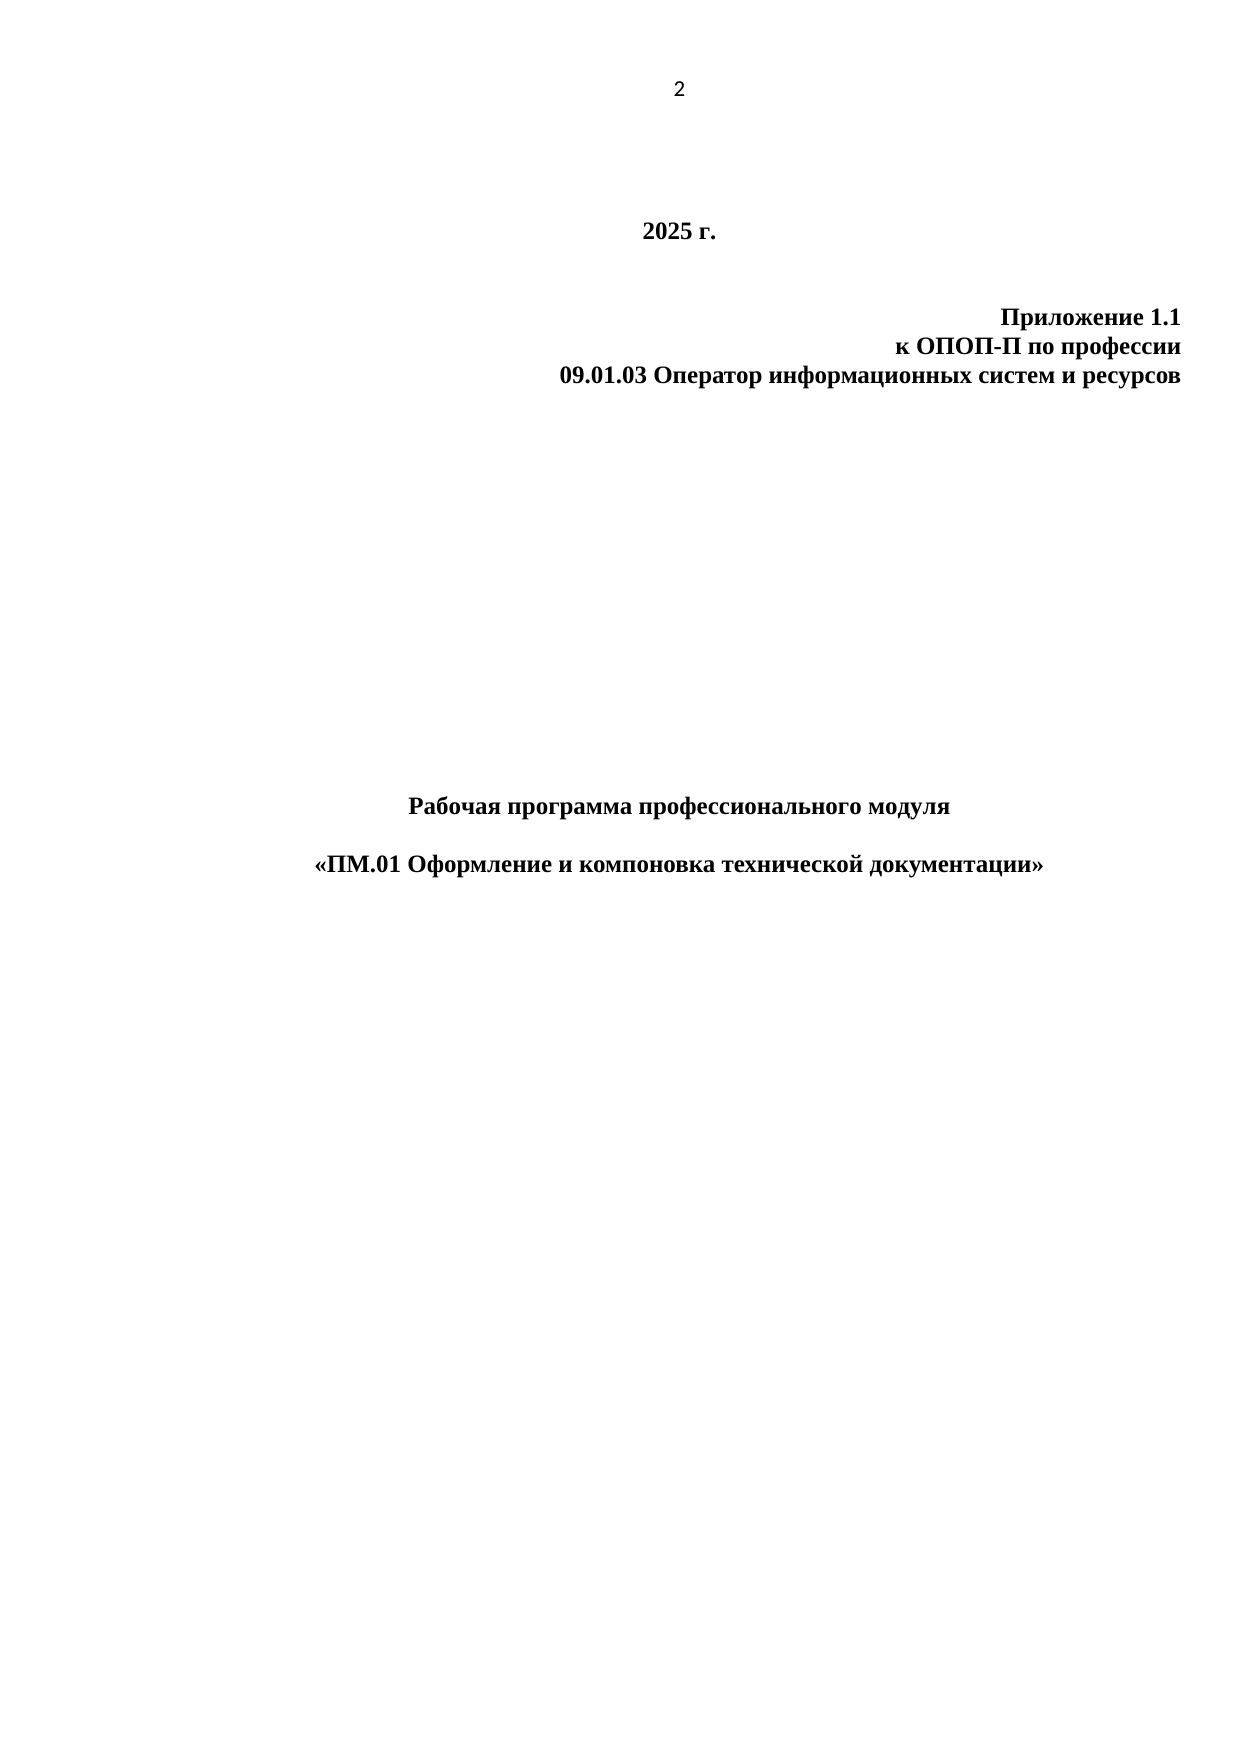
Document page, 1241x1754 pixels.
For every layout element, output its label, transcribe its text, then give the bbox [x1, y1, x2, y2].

text Рабочая программа профессионального модуля [177, 791, 1181, 820]
text 09.01.03 Оператор информационных систем и ресурсов [177, 360, 1181, 389]
text Приложение 1.1 [177, 302, 1181, 331]
subtitle «ПМ.01 Оформление и компоновка технической документации» [177, 849, 1181, 878]
text к ОПОП-П по профессии [177, 331, 1181, 360]
text 2025 г. [177, 216, 1181, 245]
